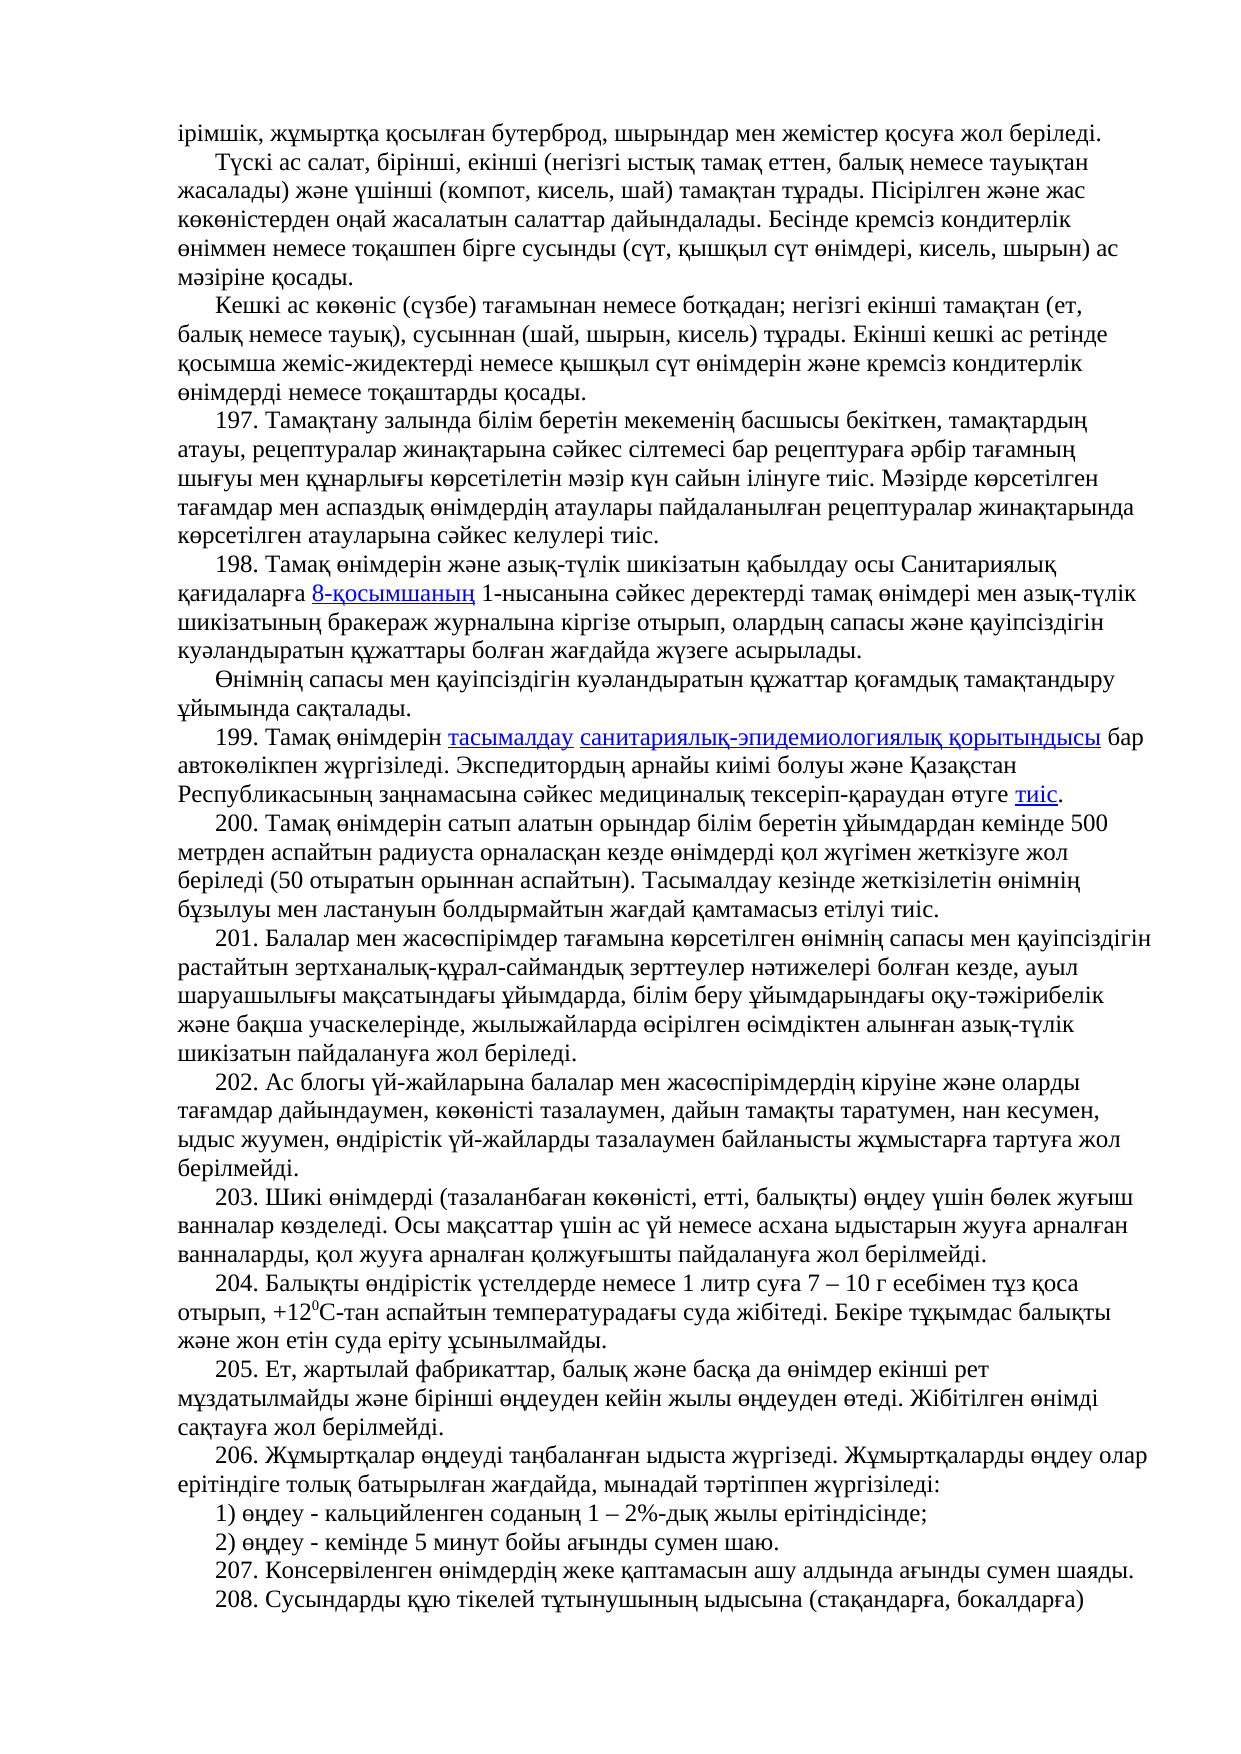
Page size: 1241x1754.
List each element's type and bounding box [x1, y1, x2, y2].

text [177, 118, 1152, 1613]
